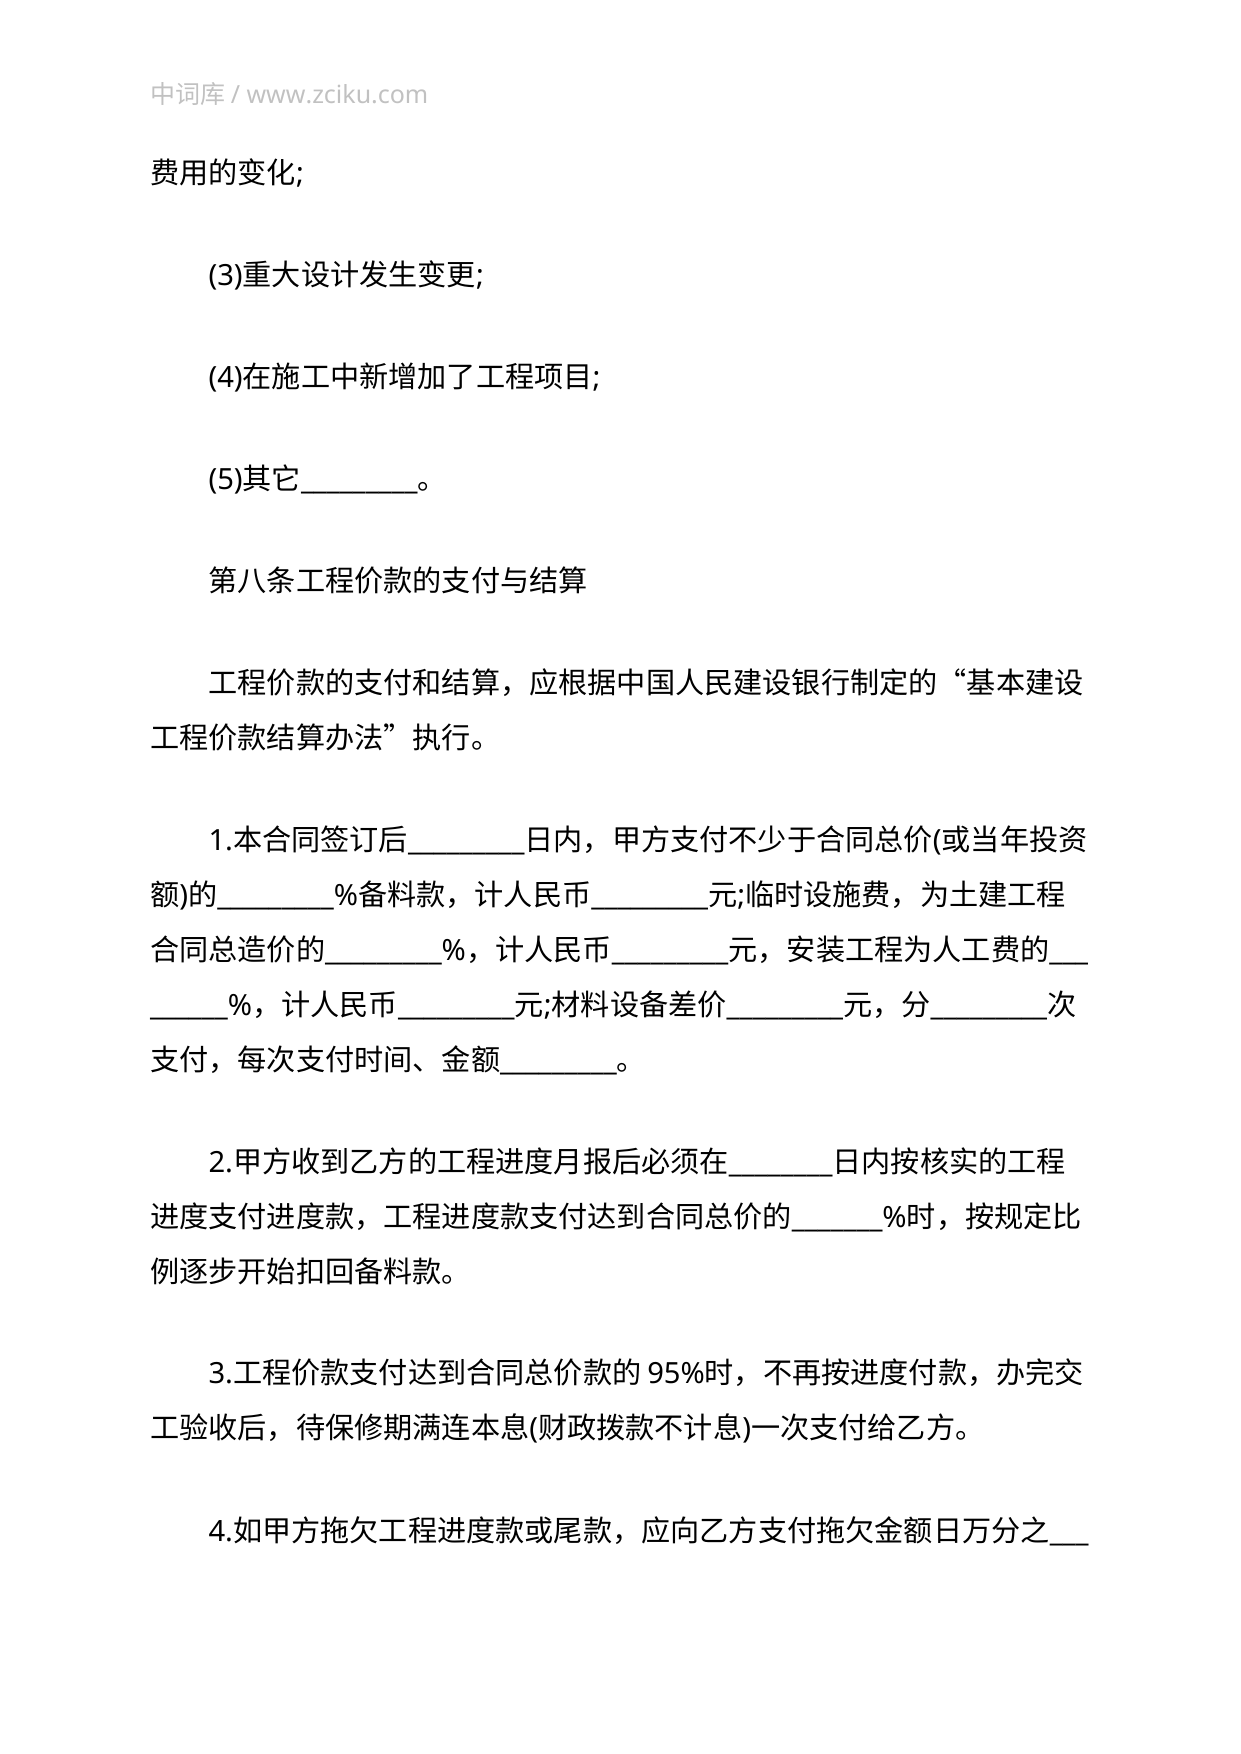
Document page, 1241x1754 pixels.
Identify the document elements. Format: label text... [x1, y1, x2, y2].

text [150, 1507, 1090, 1549]
text (5)其它_________。 [150, 456, 1090, 498]
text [150, 150, 1090, 192]
text (4)在施工中新增加了工程项目; [150, 354, 1090, 396]
text 2.甲方收到乙方的工程进度月报后必须在________日内按核实的工程进度支付进度款，工程进度款支付达到合同总价的_______%时，按规定比例逐步开始扣回备料款。 [150, 1138, 1090, 1291]
text (3)重大设计发生变更; [150, 252, 1090, 294]
text 3.工程价款支付达到合同总价款的95%时，不再按进度付款，办完交工验收后，待保修期满连本息(财政拨款不计息)一次支付给乙方。 [150, 1350, 1090, 1447]
text 第八条工程价款的支付与结算 [150, 558, 1090, 600]
text 1.本合同签订后_________日内，甲方支付不少于合同总价(或当年投资额)的_________%备料款，计人民币_________元;临时设施费，为土建工程合同总造价的_________%，计人民币_________元，安装工程为人工费的_________%，计人民币_________元;材料设备差价_________元，分_________次支付，每次支付时间、金额_________。 [150, 816, 1090, 1079]
text 工程价款的支付和结算，应根据中国人民建设银行制定的“基本建设工程价款结算办法”执行。 [150, 660, 1090, 757]
